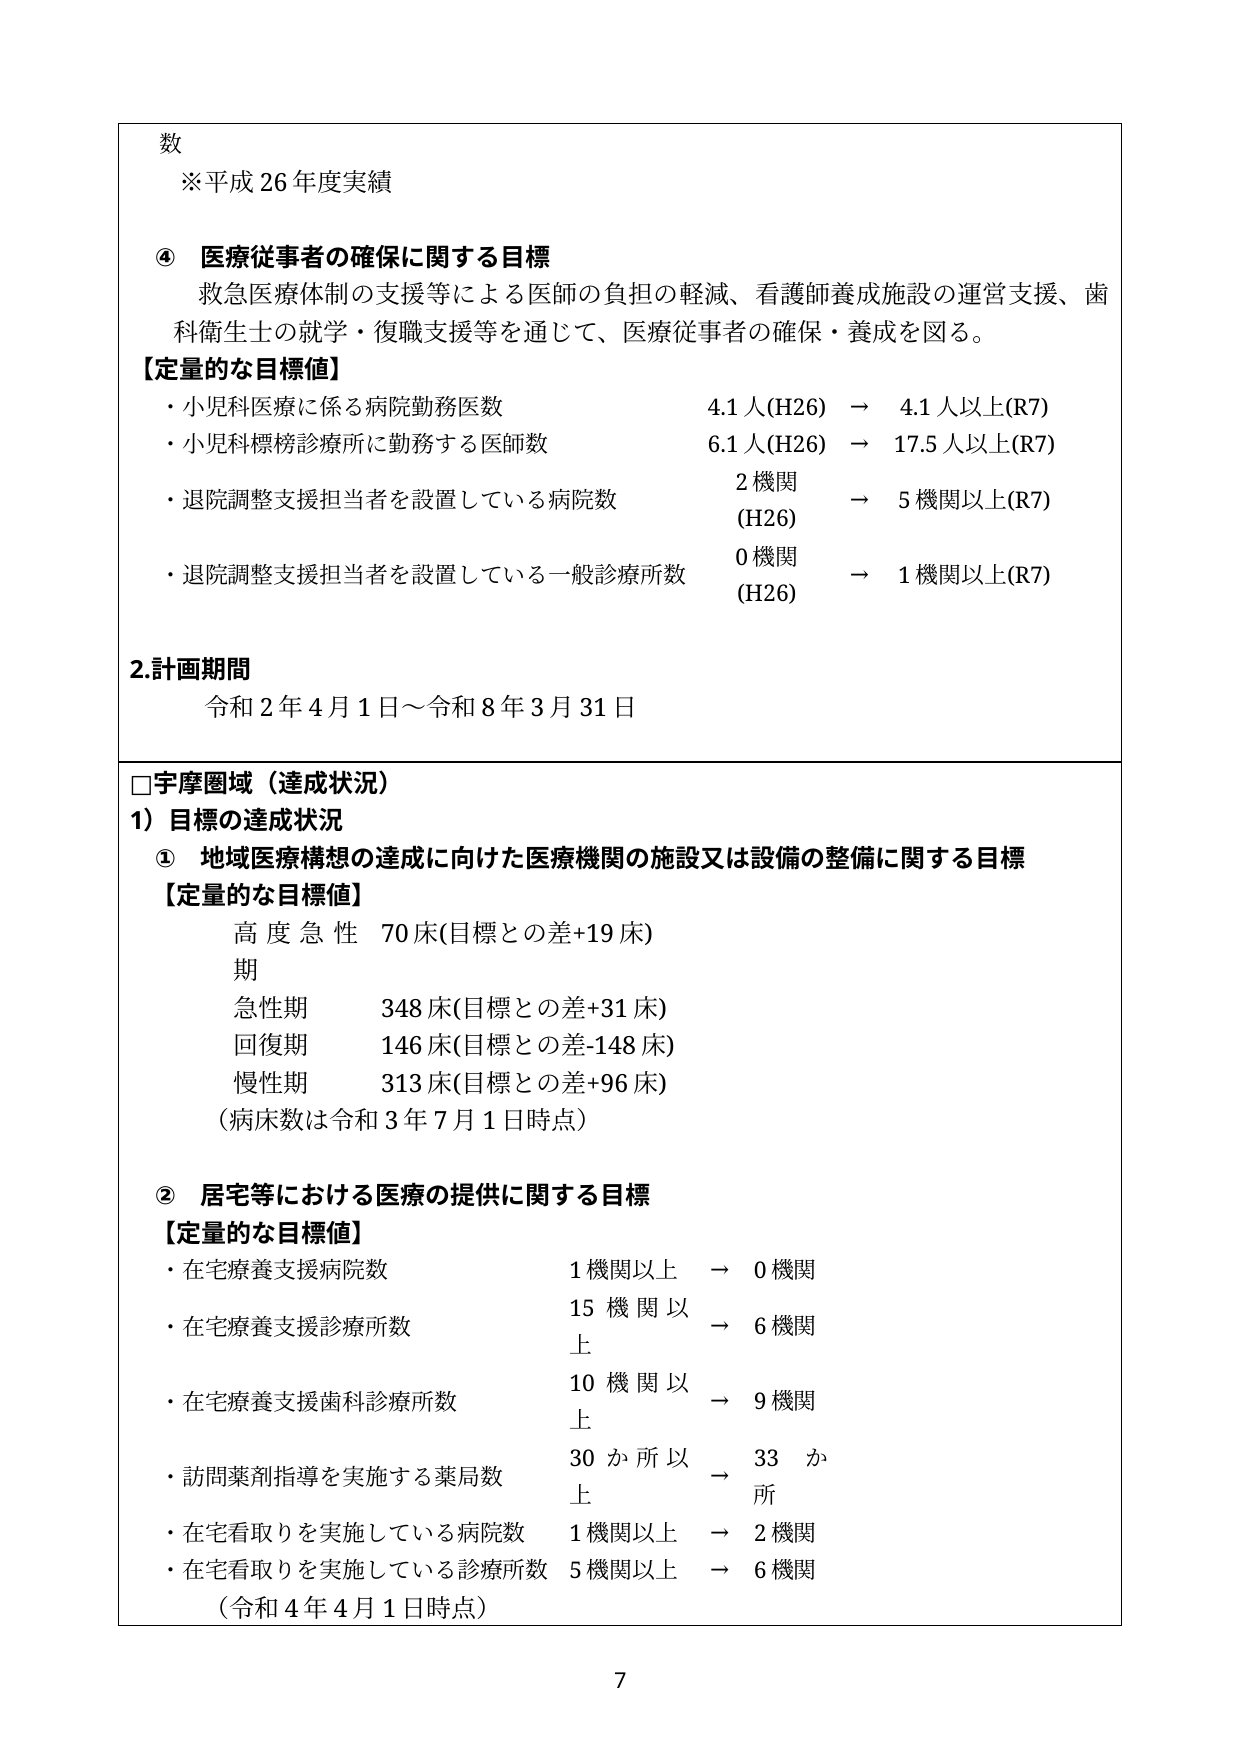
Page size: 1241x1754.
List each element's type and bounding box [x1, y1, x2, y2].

table_cell [119, 763, 1121, 1625]
table_cell [119, 124, 1121, 761]
